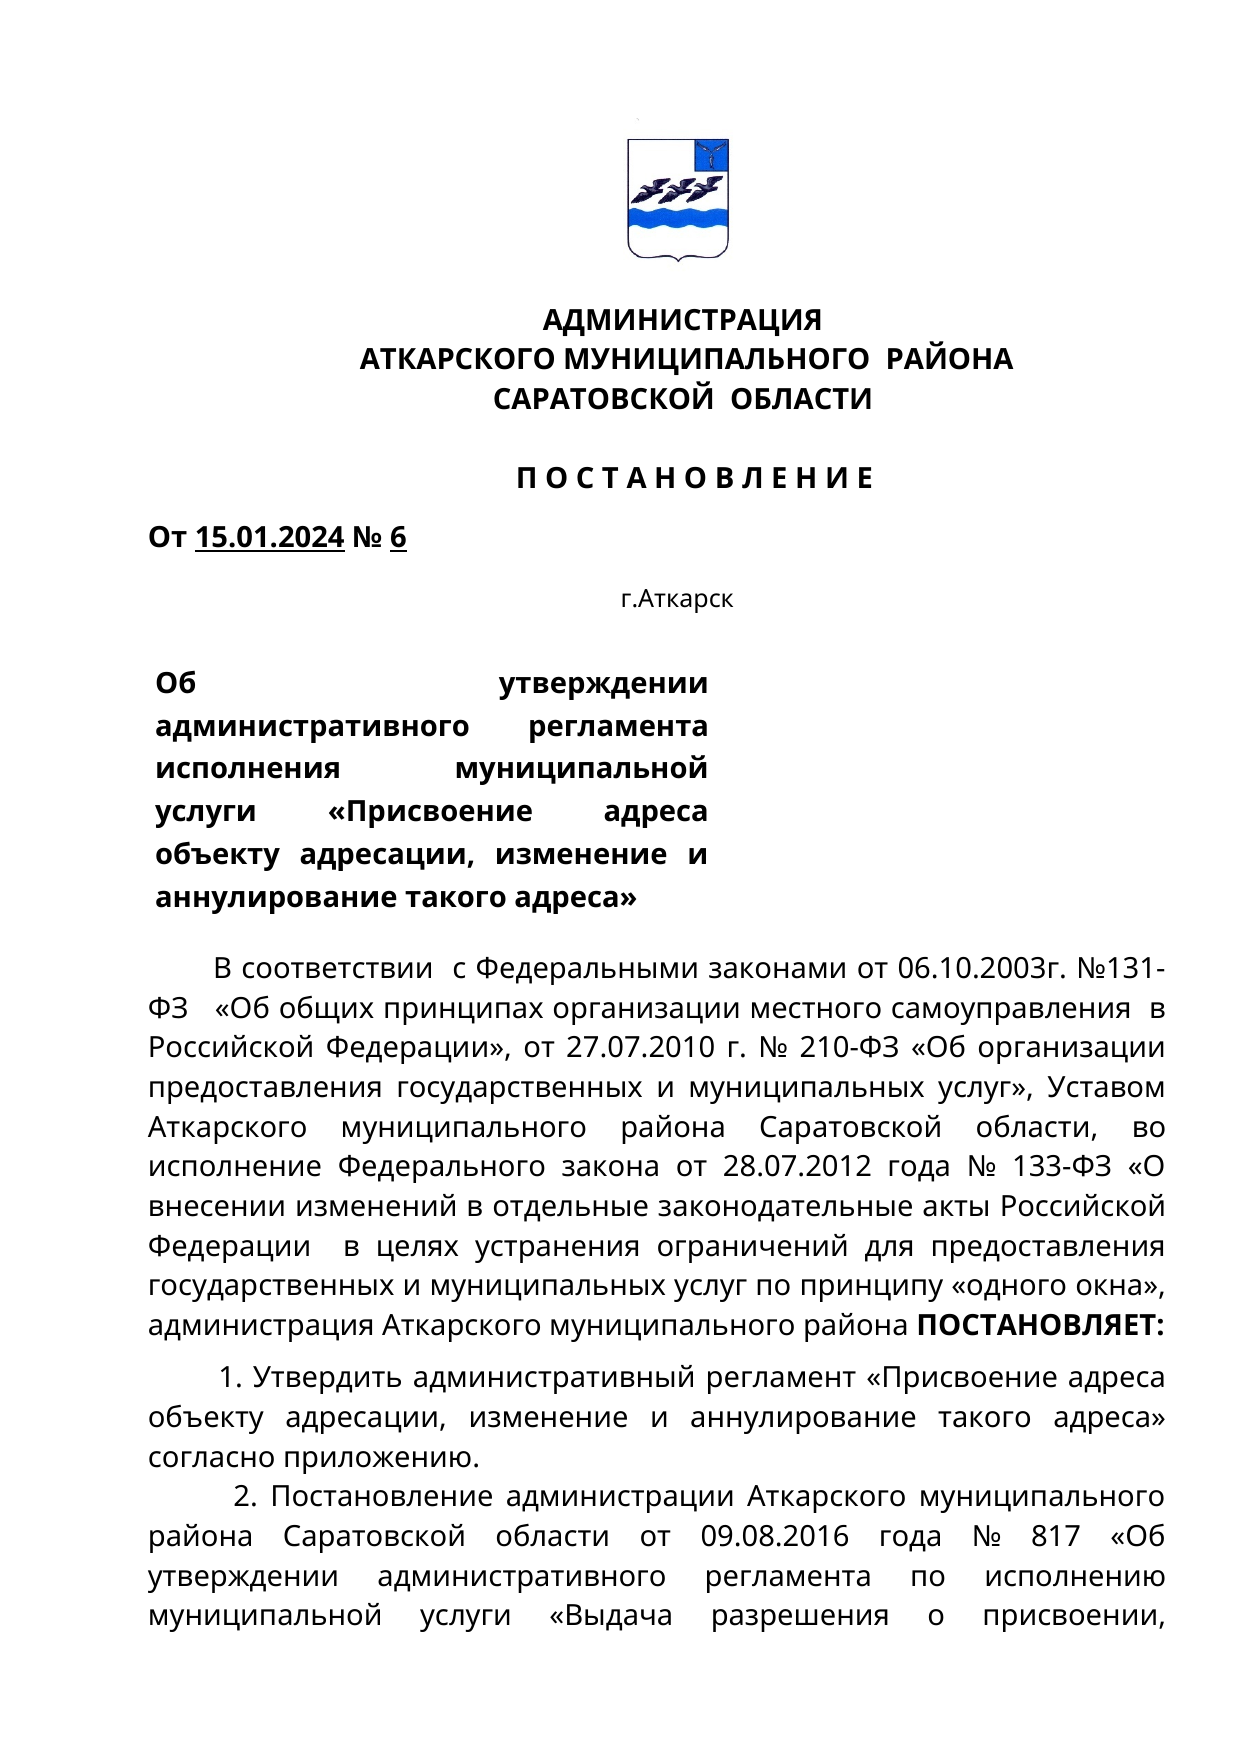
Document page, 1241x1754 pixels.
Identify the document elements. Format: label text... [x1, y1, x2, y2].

table_header Об утверждении административного регламента исполнения муниципальной услуги «Присвоение адреса объекту адресации, изменение и аннулирование такого адреса» [148, 662, 716, 935]
text г.Аткарск [177, 580, 1152, 614]
text 1. Утвердить административный регламент «Присвоение адреса объекту адресации, изменение и аннулирование такого адреса» согласно приложению. [148, 1357, 1167, 1476]
picture [623, 118, 736, 287]
text В соответствии с Федеральными законами от 06.10.2003г. №131-ФЗ «Об общих принципах организации местного самоуправления в Российской Федерации», от 27.07.2010 г. № 210-ФЗ «Об организации предоставления государственных и муниципальных услуг», Уставом Аткарского муниципального района Саратовской области, во исполнение Федерального закона от 28.07.2012 года № 133-ФЗ «О внесении изменений в отдельные законодательные акты Российской Федерации в целях устранения ограничений для предоставления государственных и муниципальных услуг по принципу «одного окна», администрация Аткарского муниципального района ПОСТАНОВЛЯЕТ: [148, 947, 1167, 1344]
table_header АДМИНИСТРАЦИЯ АТКАРСКОГО МУНИЦИПАЛЬНОГО РАЙОНА САРАТОВСКОЙ ОБЛАСТИ П О С Т А Н О В Л Е Н И Е [177, 118, 1181, 497]
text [148, 1476, 1167, 1634]
text От 15.01.2024 № 6 [148, 516, 1063, 556]
